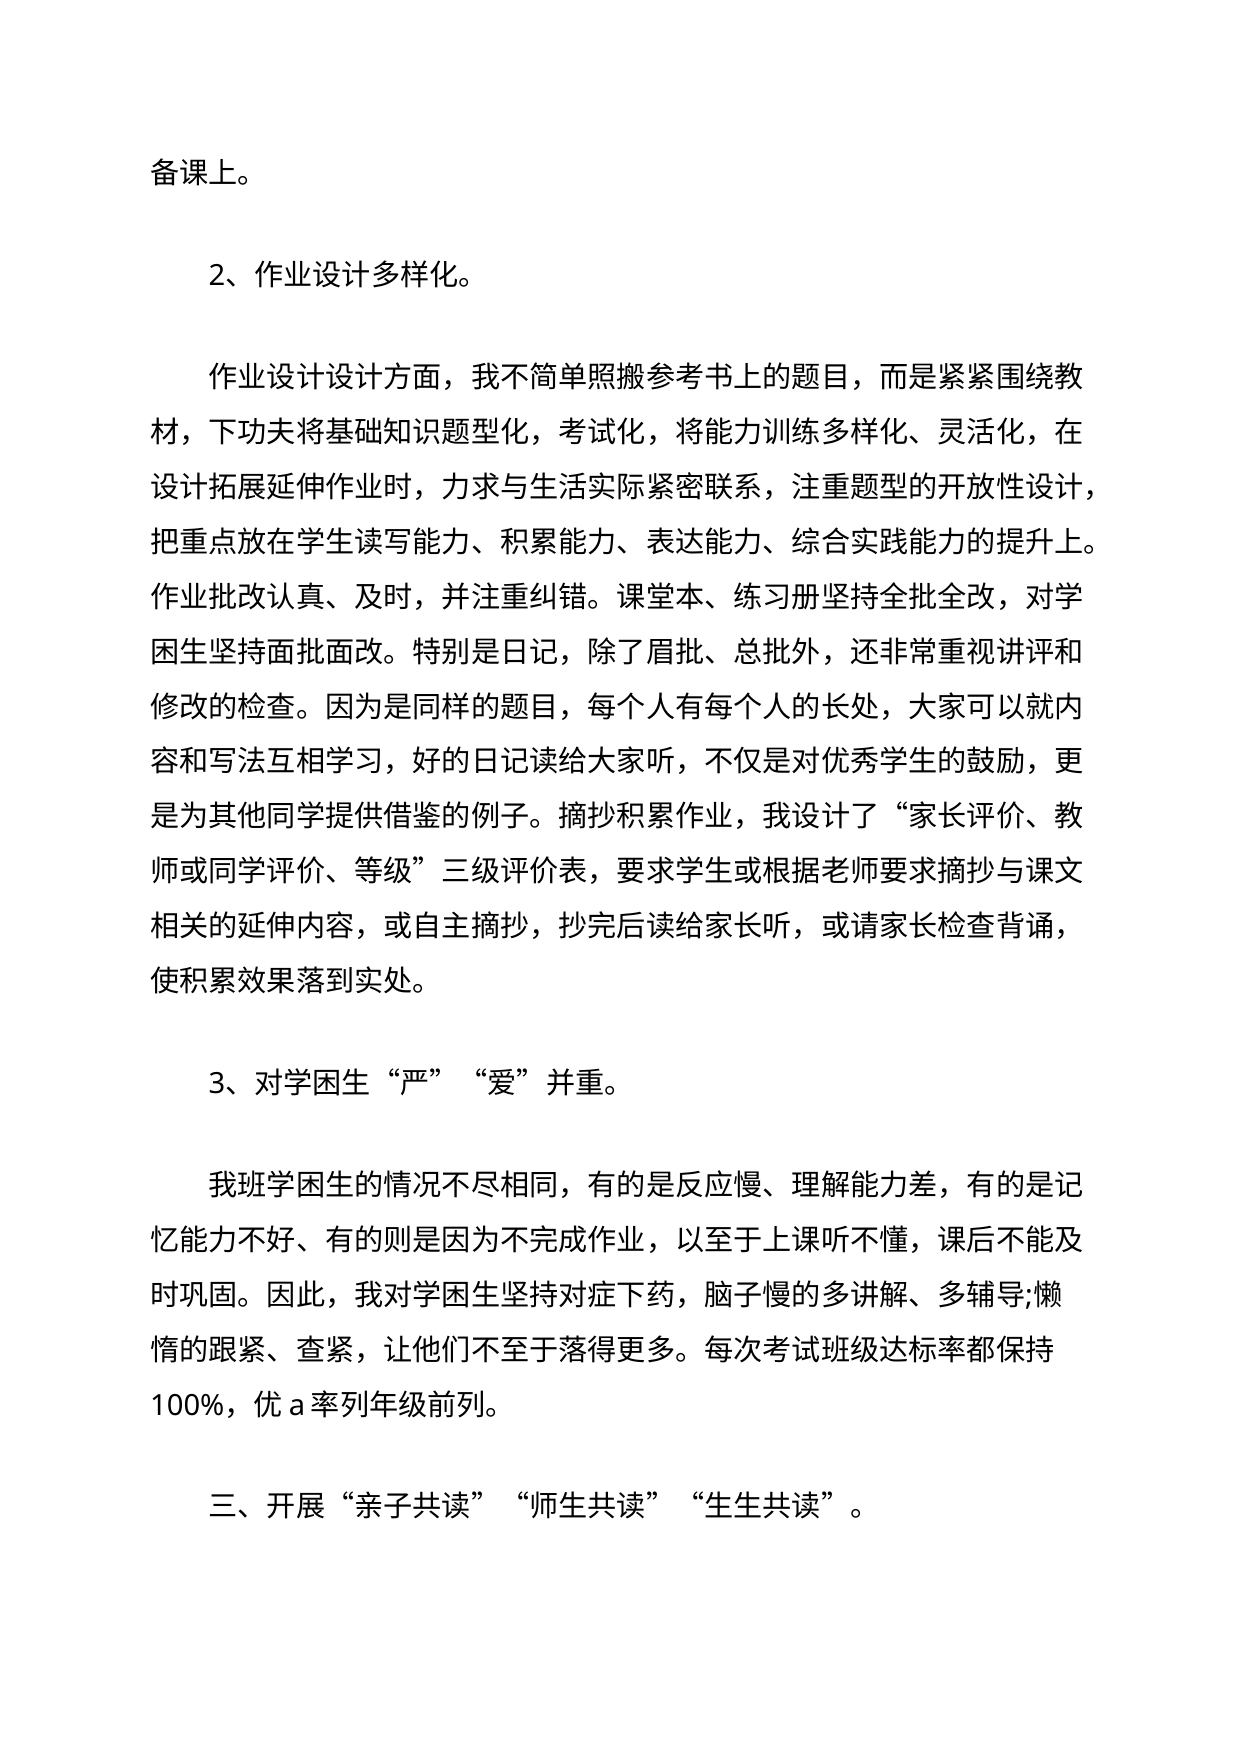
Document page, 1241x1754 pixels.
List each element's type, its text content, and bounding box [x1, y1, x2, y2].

text 3、对学困生“严”“爱”并重。 [150, 1059, 1090, 1102]
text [150, 150, 1090, 192]
text 三、开展“亲子共读”“师生共读”“生生共读”。 [150, 1483, 1090, 1525]
text 2、作业设计多样化。 [150, 252, 1090, 294]
text 作业设计设计方面，我不简单照搬参考书上的题目，而是紧紧围绕教材，下功夫将基础知识题型化，考试化，将能力训练多样化、灵活化，在设计拓展延伸作业时，力求与生活实际紧密联系，注重题型的开放性设计，把重点放在学生读写能力、积累能力、表达能力、综合实践能力的提升上。作业批改认真、及时，并注重纠错。课堂本、练习册坚持全批全改，对学困生坚持面批面改。特别是日记，除了眉批、总批外，还非常重视讲评和修改的检查。因为是同样的题目，每个人有每个人的长处，大家可以就内容和写法互相学习，好的日记读给大家听，不仅是对优秀学生的鼓励，更是为其他同学提供借鉴的例子。摘抄积累作业，我设计了“家长评价、教师或同学评价、等级”三级评价表，要求学生或根据老师要求摘抄与课文相关的延伸内容，或自主摘抄，抄完后读给家长听，或请家长检查背诵，使积累效果落到实处。 [150, 354, 1090, 1000]
text 我班学困生的情况不尽相同，有的是反应慢、理解能力差，有的是记忆能力不好、有的则是因为不完成作业，以至于上课听不懂，课后不能及时巩固。因此，我对学困生坚持对症下药，脑子慢的多讲解、多辅导;懒惰的跟紧、查紧，让他们不至于落得更多。每次考试班级达标率都保持100%，优a率列年级前列。 [150, 1161, 1090, 1423]
